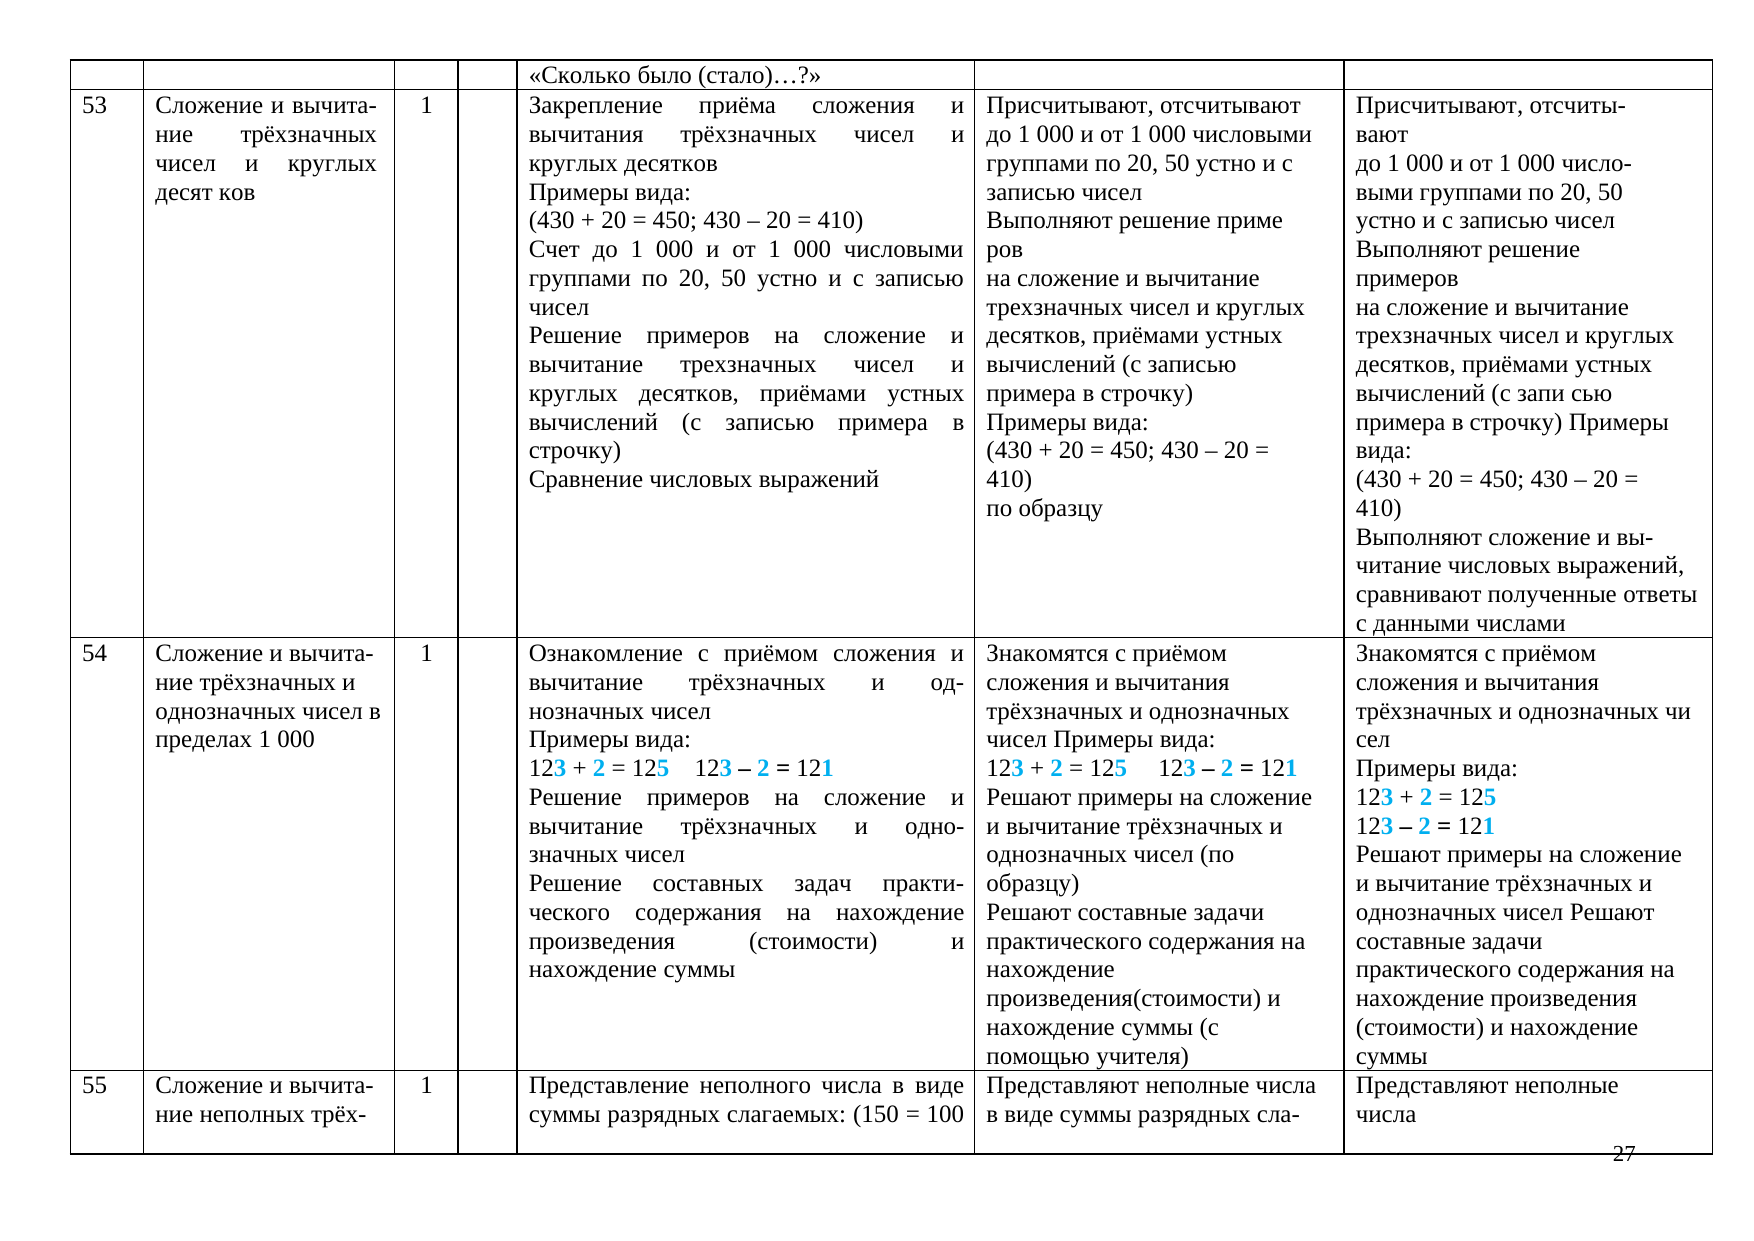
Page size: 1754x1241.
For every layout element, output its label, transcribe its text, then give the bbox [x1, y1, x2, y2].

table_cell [518, 1071, 974, 1153]
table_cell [144, 1071, 394, 1153]
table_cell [144, 61, 394, 89]
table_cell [975, 1071, 1343, 1153]
table_cell Присчитывают, отсчитывают до 1 000 и от 1 000 числовыми группами по 20, 50 устно и с записью чисел Выполняют решение приме ров на сложение и вычитание трехзначных чисел и круглых десятков, приёмами устных вычислений (с записью примера в строчку) Примеры вида: (430 + 20 = 450; 430 – 20 = 410) по образцу [975, 90, 1343, 637]
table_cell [1345, 61, 1712, 89]
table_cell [975, 61, 1343, 89]
table_cell Сложение и вычита- ние трёхзначных чисел и круглых десят ков [144, 90, 394, 637]
table_cell Сложение и вычита- ние трёхзначных и однозначных чисел в пределах 1 000 [144, 638, 394, 1069]
table_cell 53 [71, 90, 143, 637]
table_cell 1 [395, 61, 457, 89]
table_cell 55 [71, 1071, 143, 1153]
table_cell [1345, 1071, 1712, 1153]
table_cell 1 [395, 638, 457, 1069]
table_cell Закрепление приёма сложения и вычитания трёхзначных чисел и круглых десятков Примеры вида: (430 + 20 = 450; 430 – 20 = 410) Счет до 1 000 и от 1 000 числовыми группами по 20, 50 устно и с записью чисел Решение примеров на сложение и вычитание трехзначных чисел и круглых десятков, приёмами устных вычислений (с записью примера в строчку) Сравнение числовых выражений [518, 90, 974, 637]
table_cell 1 [395, 90, 457, 637]
table_cell [459, 61, 516, 89]
table_cell [459, 90, 516, 637]
table_cell Знакомятся с приёмом сложения и вычитания трёхзначных и однозначных чи сел Примеры вида: 123 + 2 = 125 123 – 2 = 121 Решают примеры на сложение и вычитание трёхзначных и однозначных чисел Решают составные задачи практического содержания на нахождение произведения (стоимости) и нахождение суммы [1345, 638, 1712, 1069]
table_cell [518, 61, 974, 89]
table_cell Знакомятся с приёмом сложения и вычитания трёхзначных и однозначных чисел Примеры вида: 123 + 2 = 125 123 – 2 = 121 Решают примеры на сложение и вычитание трёхзначных и однозначных чисел (по образцу) Решают составные задачи практического содержания на нахождение произведения(стоимости) и нахождение суммы (с помощью учителя) [975, 638, 1343, 1069]
table_cell Ознакомление с приёмом сложения и вычитание трёхзначных и од- нозначных чисел Примеры вида: 123 + 2 = 125 123 – 2 = 121 Решение примеров на сложение и вычитание трёхзначных и одно- значных чисел Решение составных задач практи- ческого содержания на нахождение произведения (стоимости) и нахождение суммы [518, 638, 974, 1069]
table_cell 52 [71, 61, 143, 89]
table_cell Присчитывают, отсчиты- вают до 1 000 и от 1 000 число- выми группами по 20, 50 устно и с записью чисел Выполняют решение примеров на сложение и вычитание трехзначных чисел и круглых десятков, приёмами устных вычислений (с запи сью примера в строчку) Примеры вида: (430 + 20 = 450; 430 – 20 = 410) Выполняют сложение и вы- читание числовых выражений, сравнивают полученные ответы с данными числами [1345, 90, 1712, 637]
table_cell [459, 638, 516, 1069]
table_cell [459, 1071, 516, 1153]
table_cell 54 [71, 638, 143, 1069]
table_cell 1 [395, 1071, 457, 1153]
